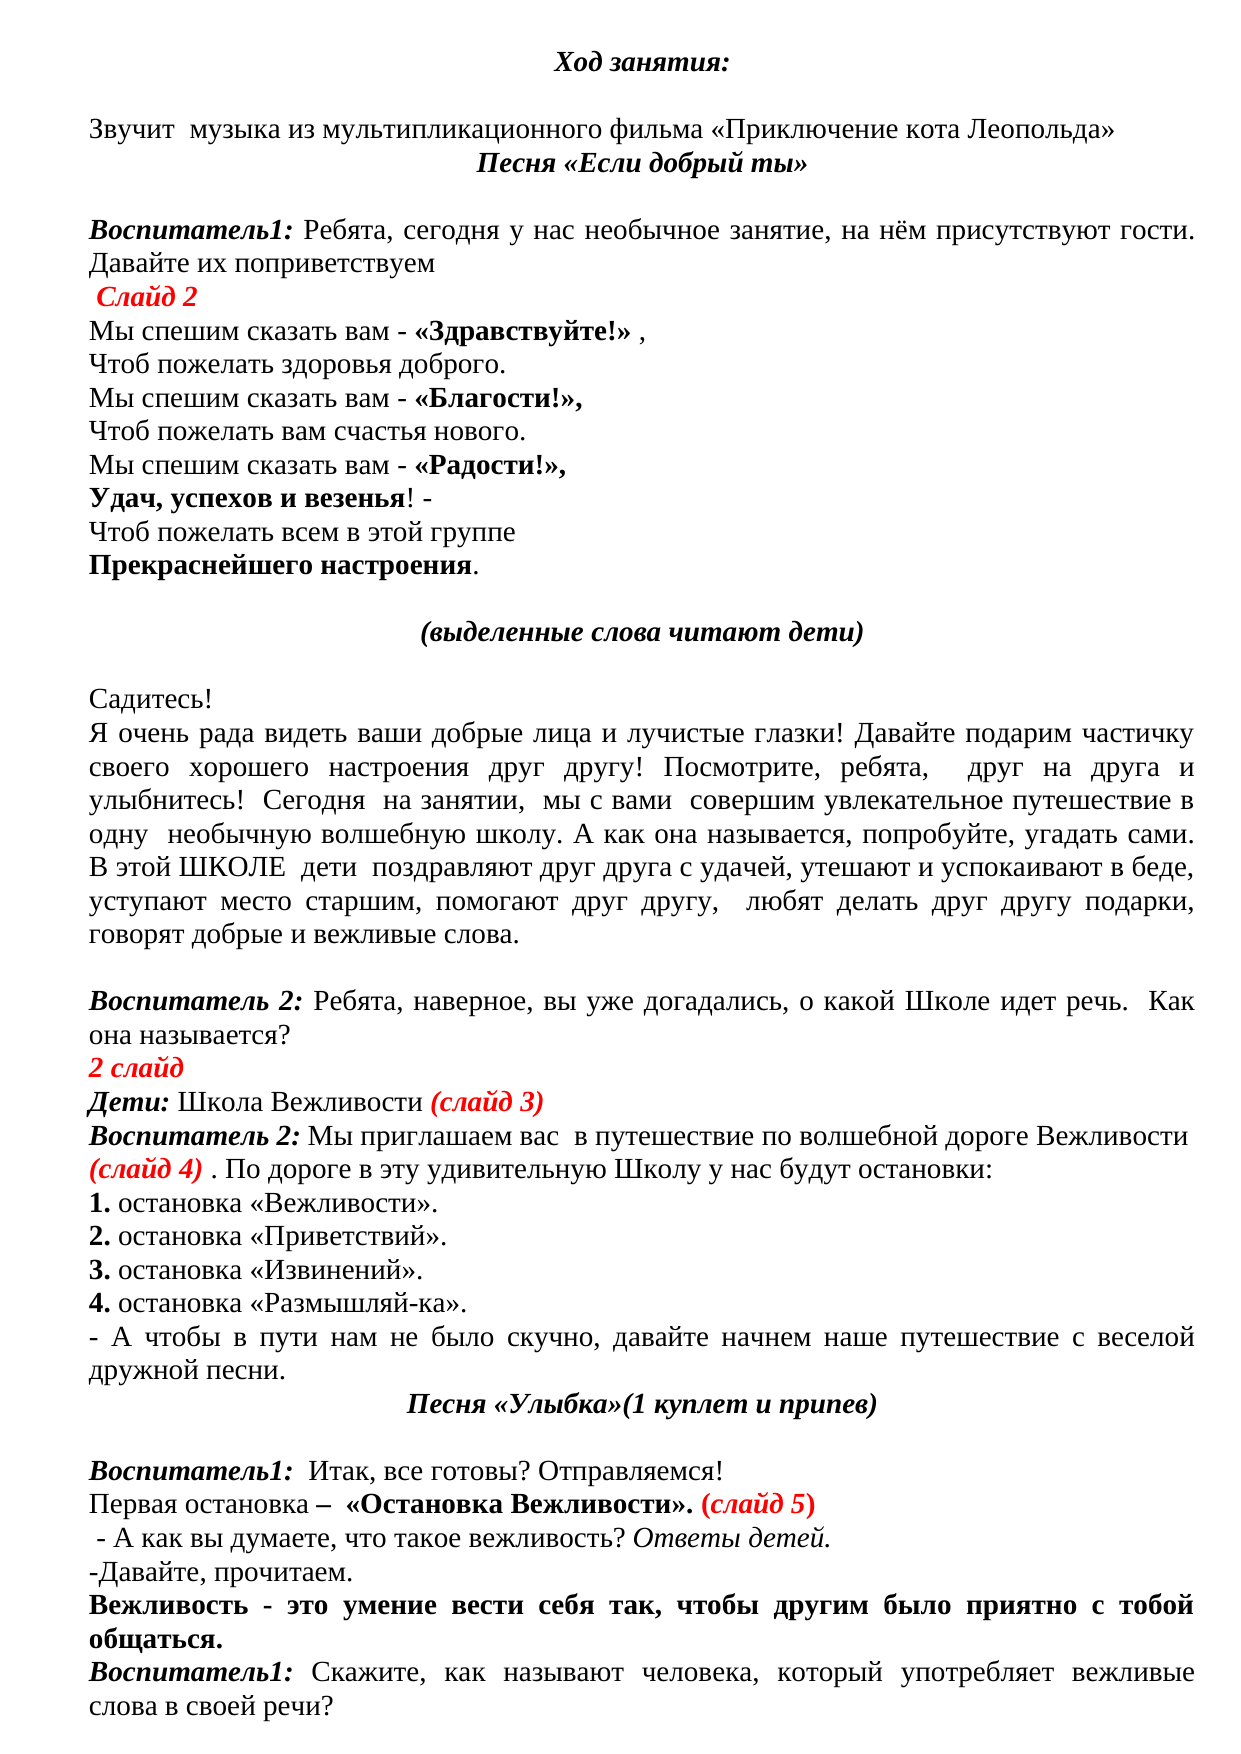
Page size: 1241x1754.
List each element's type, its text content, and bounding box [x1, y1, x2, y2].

text - А как вы думаете, что такое вежливость? Ответы детей. [89, 1520, 1196, 1554]
text 3. остановка «Извинений». [89, 1252, 1196, 1285]
text Чтоб пожелать всем в этой группе [89, 514, 1196, 547]
text Чтоб пожелать вам счастья нового. [89, 413, 1196, 447]
text Воспитатель1: Скажите, как называют человека, который употребляет вежливые слова в своей речи? [89, 1654, 1196, 1721]
text 2. остановка «Приветствий». [89, 1218, 1196, 1252]
text (выделенные слова читают дети) [89, 614, 1196, 648]
text 4. остановка «Размышляй-ка». [89, 1285, 1196, 1319]
text 2 слайд [89, 1051, 1196, 1084]
text Звучит музыка из мультипликационного фильма «Приключение кота Леопольда» [89, 111, 1196, 145]
text 1. остановка «Вежливости». [89, 1185, 1196, 1218]
text Я очень рада видеть ваши добрые лица и лучистые глазки! Давайте подарим частичку своего хорошего настроения друг другу! Посмотрите, ребята, друг на друга и улыбнитесь! Сегодня на занятии, мы с вами совершим увлекательное путешествие в одну необычную волшебную школу. А как она называется, попробуйте, угадать сами. В этой ШКОЛЕ дети поздравляют друг друга с удачей, утешают и успокаивают в беде, уступают место старшим, помогают друг другу, любят делать друг другу подарки, говорят добрые и вежливые слова. [89, 715, 1196, 950]
text Воспитатель1: Ребята, сегодня у нас необычное занятие, на нём присутствуют гости. Давайте их поприветствуем [89, 212, 1196, 279]
text Дети: Школа Вежливости (слайд 3) [89, 1084, 1196, 1118]
text Удач, успехов и везенья! - [89, 480, 1196, 514]
text Прекраснейшего настроения. [89, 547, 1196, 581]
text Песня «Улыбка»(1 куплет и припев) [89, 1386, 1196, 1419]
text -Давайте, прочитаем. [89, 1554, 1196, 1587]
text Мы спешим сказать вам - «Благости!», [89, 380, 1196, 413]
text Песня «Если добрый ты» [89, 145, 1196, 178]
text Мы спешим сказать вам - «Радости!», [89, 447, 1196, 480]
text Мы спешим сказать вам - «Здравствуйте!» , [89, 313, 1196, 346]
text Вежливость - это умение вести себя так, чтобы другим было приятно с тобой общаться. [89, 1587, 1196, 1654]
text - А чтобы в пути нам не было скучно, давайте начнем наше путешествие с веселой дружной песни. [89, 1319, 1196, 1386]
text Воспитатель1: Итак, все готовы? Отправляемся! [89, 1453, 1196, 1487]
text Ход занятия: [89, 44, 1196, 78]
text Садитесь! [89, 682, 1196, 715]
text Слайд 2 [89, 279, 1196, 313]
text Первая остановка – «Остановка Вежливости». (слайд 5) [89, 1487, 1196, 1520]
text Воспитатель 2: Ребята, наверное, вы уже догадались, о какой Школе идет речь. Как она называется? [89, 983, 1196, 1051]
text Чтоб пожелать здоровья доброго. [89, 346, 1196, 380]
text Воспитатель 2: Мы приглашаем вас в путешествие по волшебной дороге Вежливости (слайд 4) . По дороге в эту удивительную Школу у нас будут остановки: [89, 1118, 1196, 1185]
